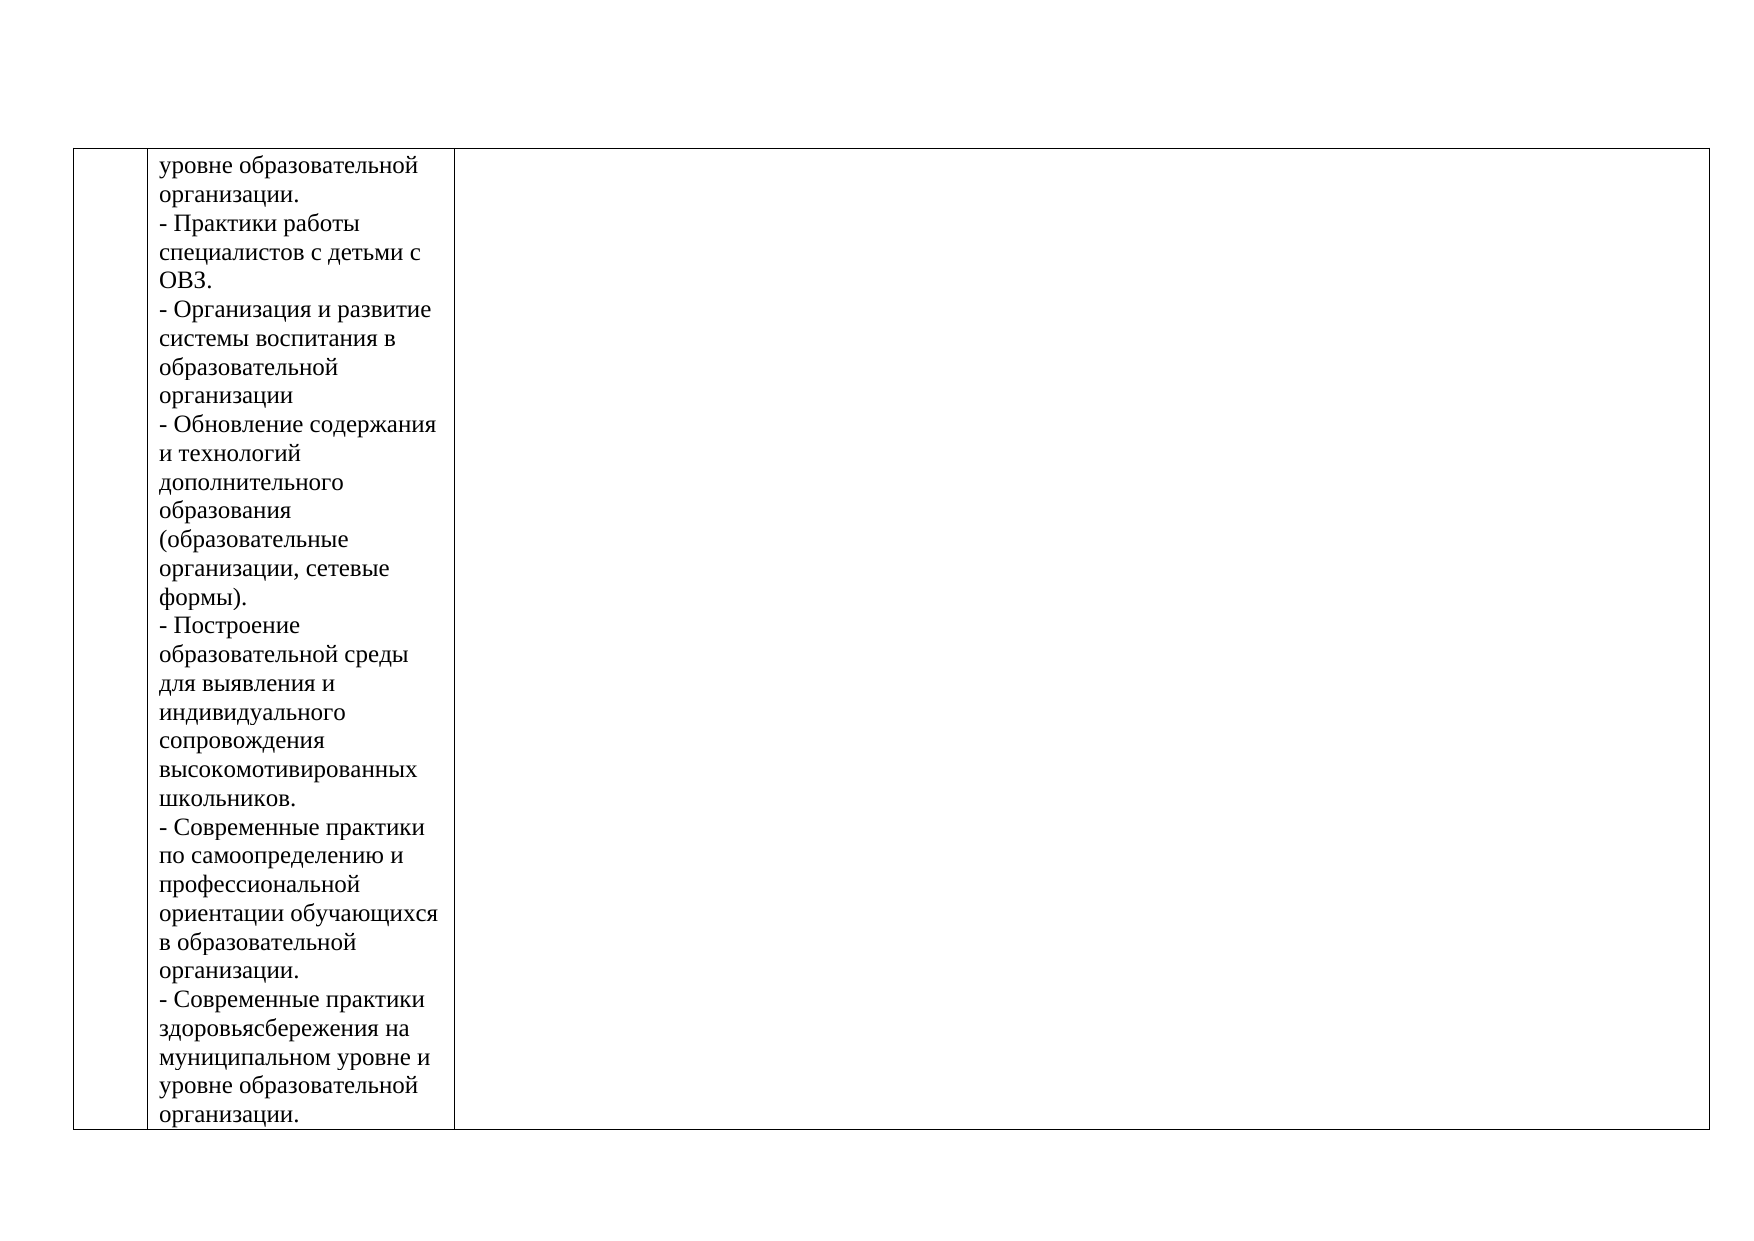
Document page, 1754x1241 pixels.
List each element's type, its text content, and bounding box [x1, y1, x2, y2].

table_cell 7 [74, 149, 147, 1129]
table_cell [455, 149, 1709, 1129]
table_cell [148, 149, 454, 1129]
